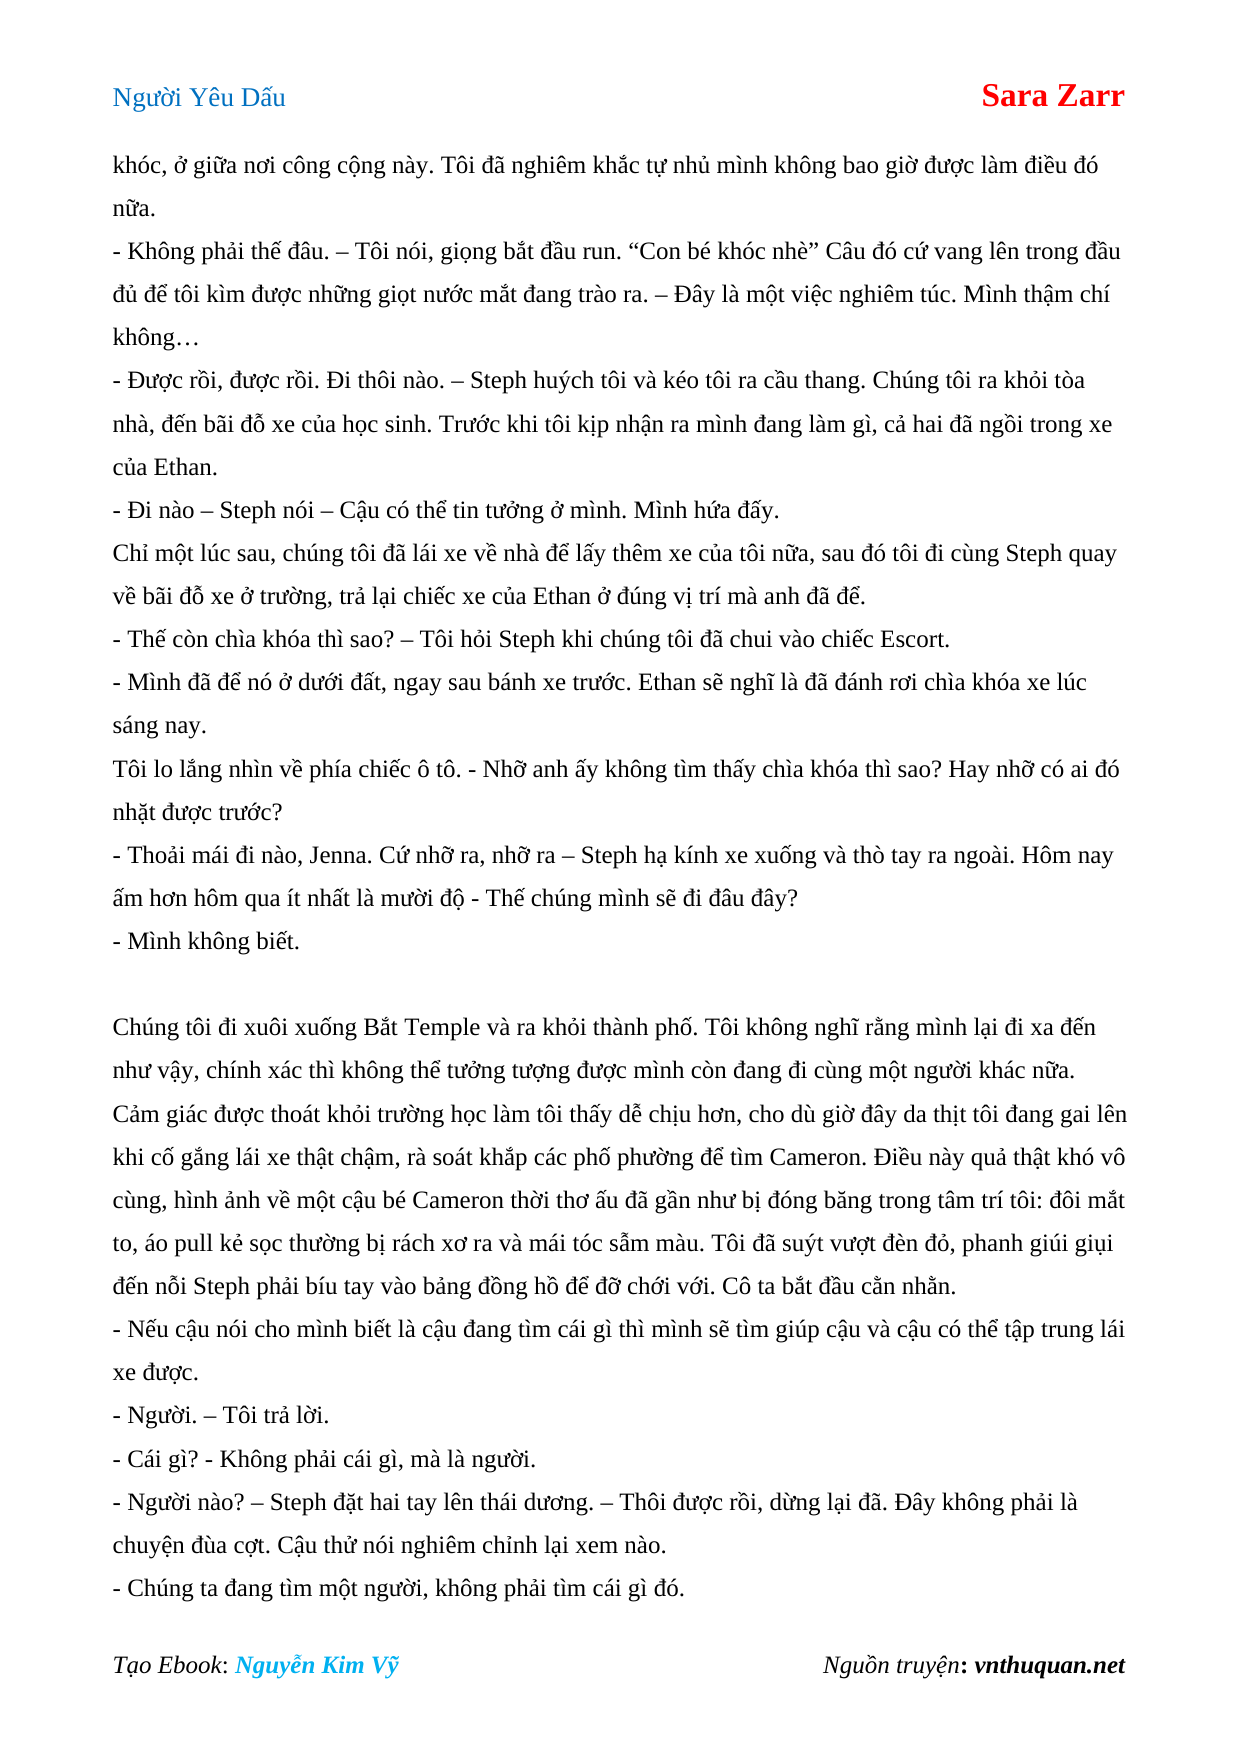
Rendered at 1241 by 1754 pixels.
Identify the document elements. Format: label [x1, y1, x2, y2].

text [112, 150, 1128, 1602]
